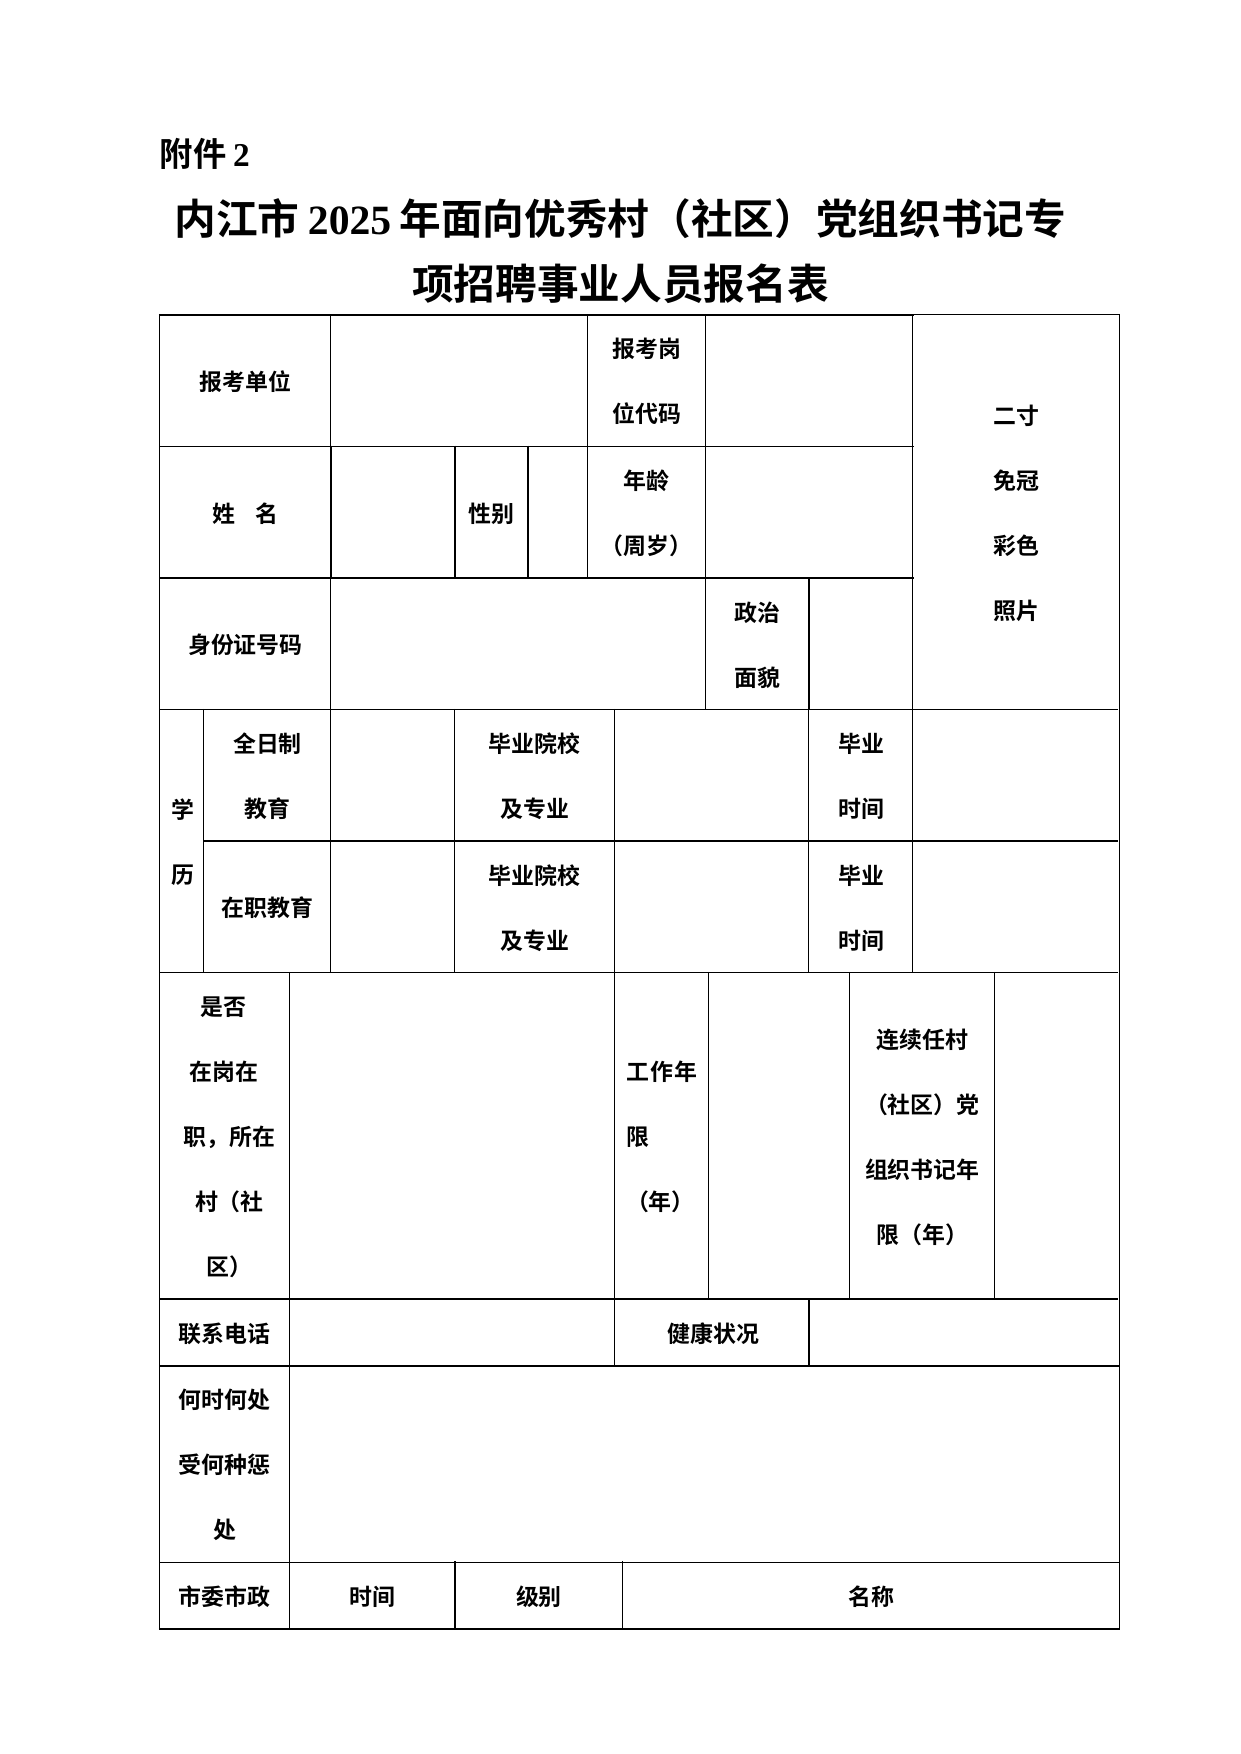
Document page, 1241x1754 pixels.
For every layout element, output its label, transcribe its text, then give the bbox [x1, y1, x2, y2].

table_cell 时间 [290, 1563, 454, 1628]
table_cell [331, 579, 705, 709]
table_cell 学历 [160, 710, 203, 972]
text 附件2 [159, 119, 1081, 184]
table_cell 连续任村（社区）党组织书记年限（年） [850, 973, 994, 1298]
table_cell 名称 [623, 1563, 1119, 1628]
table_cell [913, 709, 1119, 840]
table_cell 在职教育 [204, 842, 330, 972]
table_cell [290, 1367, 1119, 1561]
table_cell 是否 在岗在职，所在村（社区） [160, 973, 289, 1298]
table_cell 毕业院校 及专业 [455, 842, 614, 972]
table_header 报考岗 位代码 [588, 316, 705, 446]
table_header 报考单位 [160, 316, 330, 446]
table_cell 毕业 时间 [809, 710, 912, 840]
table_cell [290, 973, 614, 1298]
table_cell [913, 840, 1119, 972]
table_cell 姓 名 [160, 447, 330, 577]
table_cell 健康状况 [615, 1300, 808, 1365]
table_cell [706, 447, 912, 577]
table_header 二寸 免冠 彩色 照片 [913, 315, 1119, 709]
table_cell [331, 710, 454, 840]
table_cell 何时何处受何种惩处 [160, 1367, 289, 1561]
table_cell [810, 579, 912, 709]
table_cell 政治 面貌 [706, 579, 808, 709]
table_cell 年龄 （周岁） [588, 447, 705, 577]
table_cell [810, 1298, 1119, 1365]
table_cell [709, 973, 849, 1298]
table_cell 级别 [456, 1563, 622, 1628]
table_cell [290, 1300, 614, 1365]
table_cell 性别 [456, 447, 527, 577]
table_cell [529, 447, 587, 577]
table_cell [615, 842, 808, 972]
table_cell [332, 447, 454, 577]
table_cell 毕业 时间 [809, 842, 912, 972]
table_cell [995, 972, 1119, 1298]
table_cell 市委市政府及以上表彰表扬 [160, 1563, 289, 1628]
table_cell [615, 710, 808, 840]
table_cell 工作年限（年） [615, 973, 708, 1298]
table_cell [331, 842, 454, 972]
table_header [706, 316, 912, 446]
table_cell 全日制 教育 [204, 710, 330, 840]
table_cell 身份证号码 [160, 579, 330, 709]
table_header [331, 316, 587, 446]
table_cell 联系电话 [160, 1300, 289, 1365]
text 内江市2025年面向优秀村（社区）党组织书记专项招聘事业人员报名表 [159, 184, 1081, 314]
table_cell 毕业院校 及专业 [455, 710, 614, 840]
